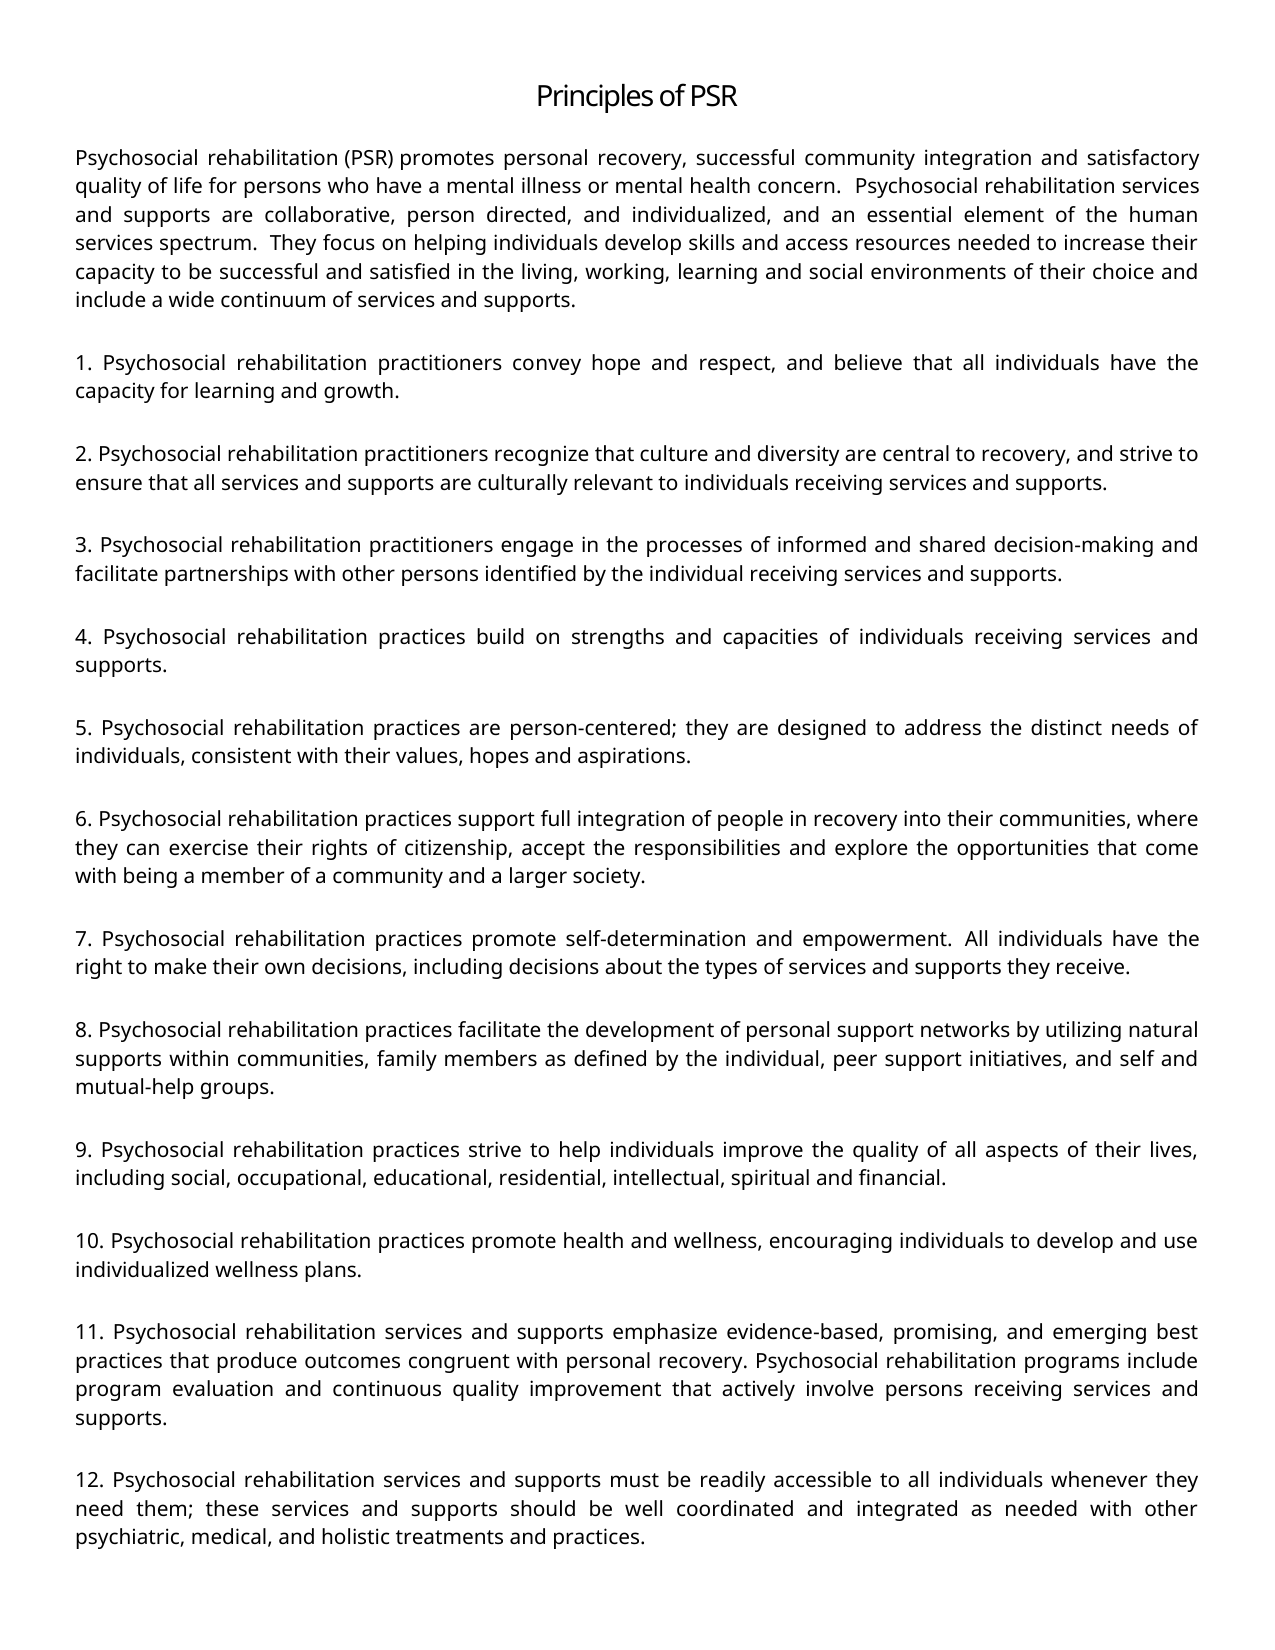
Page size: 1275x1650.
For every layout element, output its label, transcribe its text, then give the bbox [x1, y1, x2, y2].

text Principles of PSR [75, 75, 1200, 115]
text 11. Psychosocial rehabilitation services and supports emphasize evidence-based, promising, and emerging best practices that produce outcomes congruent with personal recovery. Psychosocial rehabilitation programs include program evaluation and continuous quality improvement that actively involve persons receiving services and supports. [75, 1317, 1200, 1431]
text 8. Psychosocial rehabilitation practices facilitate the development of personal support networks by utilizing natural supports within communities, family members as defined by the individual, peer support initiatives, and self and mutual-help groups. [75, 1015, 1200, 1101]
text 10. Psychosocial rehabilitation practices promote health and wellness, encouraging individuals to develop and use individualized wellness plans. [75, 1226, 1200, 1283]
text 9. Psychosocial rehabilitation practices strive to help individuals improve the quality of all aspects of their lives, including social, occupational, educational, residential, intellectual, spiritual and financial. [75, 1135, 1200, 1192]
text 4. Psychosocial rehabilitation practices build on strengths and capacities of individuals receiving services and supports. [75, 622, 1200, 679]
text 12. Psychosocial rehabilitation services and supports must be readily accessible to all individuals whenever they need them; these services and supports should be well coordinated and integrated as needed with other psychiatric, medical, and holistic treatments and practices. [75, 1466, 1200, 1551]
text 1. Psychosocial rehabilitation practitioners convey hope and respect, and believe that all individuals have the capacity for learning and growth. [75, 348, 1200, 405]
text 3. Psychosocial rehabilitation practitioners engage in the processes of informed and shared decision-making and facilitate partnerships with other persons identified by the individual receiving services and supports. [75, 531, 1200, 587]
text 5. Psychosocial rehabilitation practices are person-centered; they are designed to address the distinct needs of individuals, consistent with their values, hopes and aspirations. [75, 713, 1200, 770]
text Psychosocial rehabilitation (PSR) promotes personal recovery, successful community integration and satisfactory quality of life for persons who have a mental illness or mental health concern. Psychosocial rehabilitation services and supports are collaborative, person directed, and individualized, and an essential element of the human services spectrum. They focus on helping individuals develop skills and access resources needed to increase their capacity to be successful and satisfied in the living, working, learning and social environments of their choice and include a wide continuum of services and supports. [75, 143, 1200, 314]
text 2. Psychosocial rehabilitation practitioners recognize that culture and diversity are central to recovery, and strive to ensure that all services and supports are culturally relevant to individuals receiving services and supports. [75, 439, 1200, 496]
text 7. Psychosocial rehabilitation practices promote self-determination and empowerment. All individuals have the right to make their own decisions, including decisions about the types of services and supports they receive. [75, 924, 1200, 981]
text 6. Psychosocial rehabilitation practices support full integration of people in recovery into their communities, where they can exercise their rights of citizenship, accept the responsibilities and explore the opportunities that come with being a member of a community and a larger society. [75, 804, 1200, 890]
